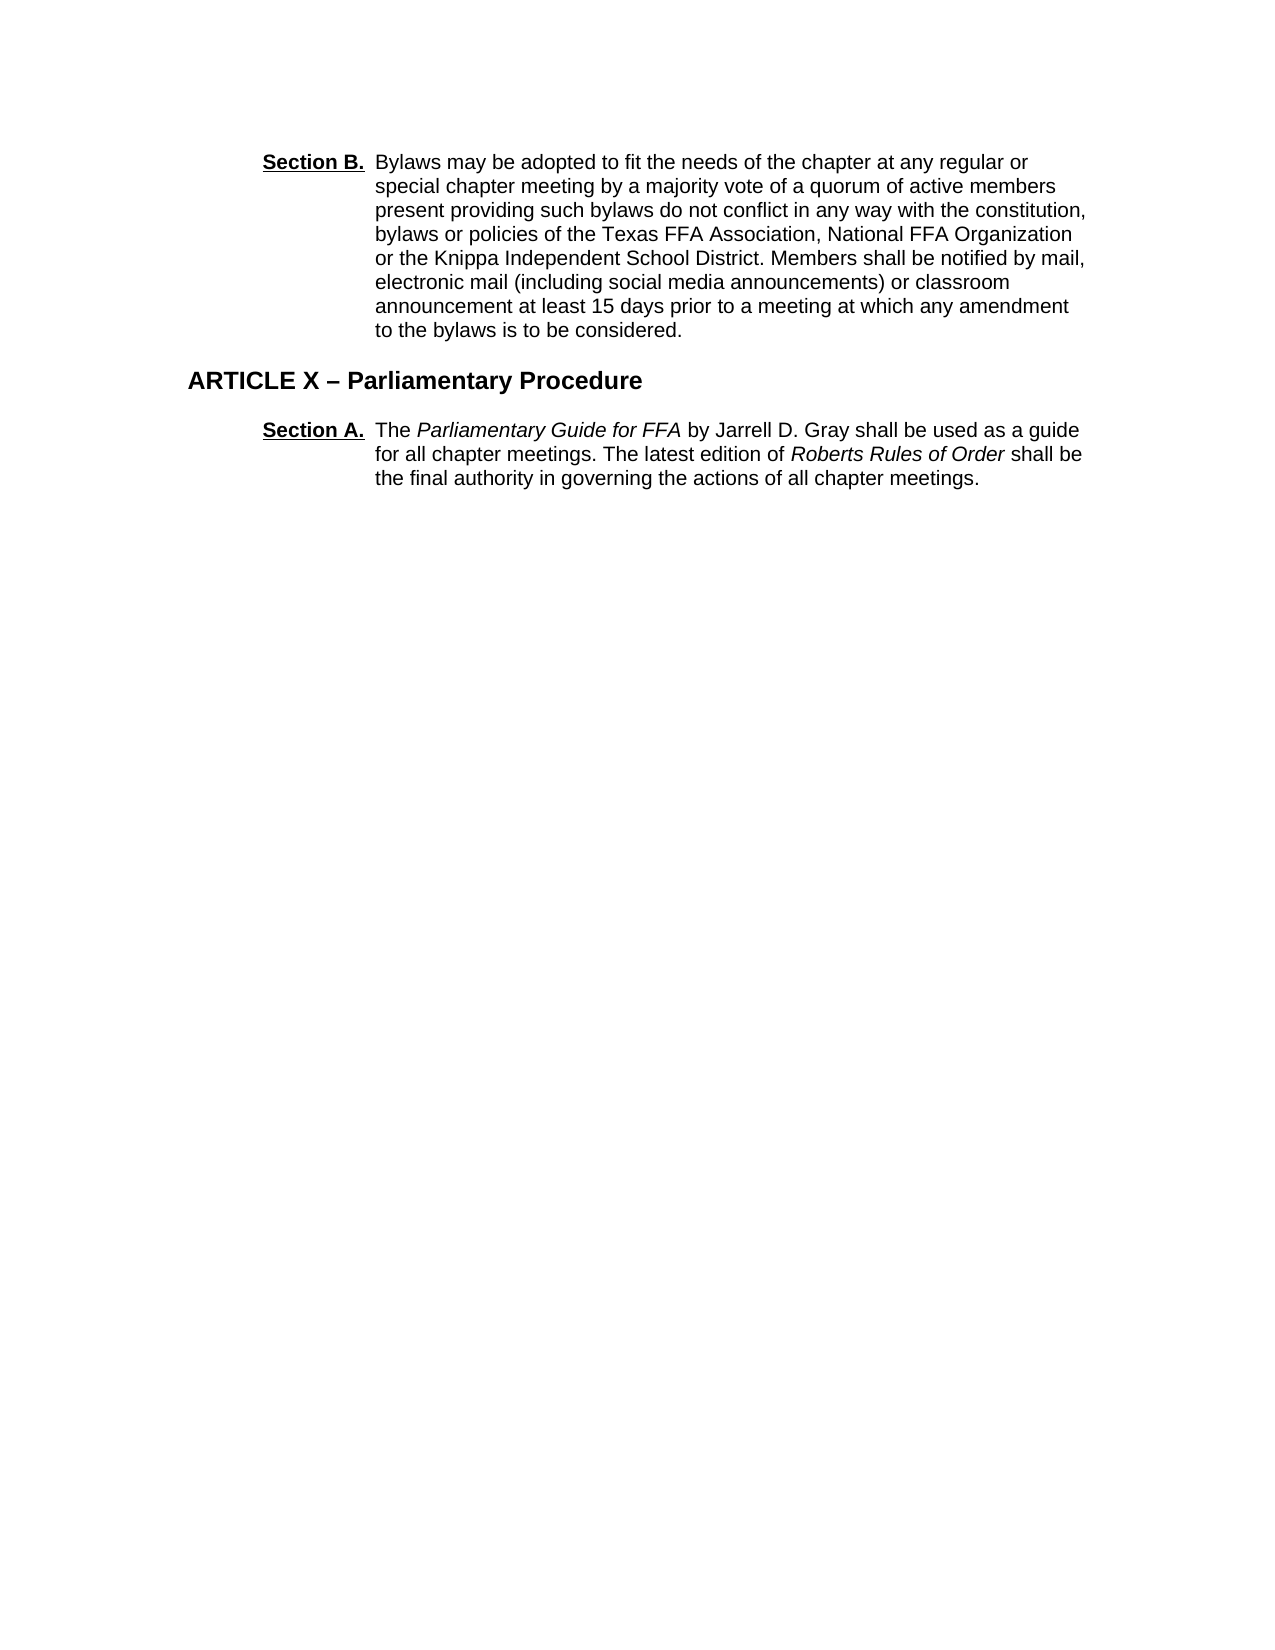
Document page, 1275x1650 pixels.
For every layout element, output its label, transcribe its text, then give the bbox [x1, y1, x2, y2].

text Section B. Bylaws may be adopted to fit the needs of the chapter at any regular or special chapter meeting by a majority vote of a quorum of active members present providing such bylaws do not conflict in any way with the constitution, bylaws or policies of the Texas FFA Association, National FFA Organization or the Knippa Independent School District. Members shall be notified by mail, electronic mail (including social media announcements) or classroom announcement at least 15 days prior to a meeting at which any amendment to the bylaws is to be considered. [262, 150, 1087, 342]
text Section A. The Parliamentary Guide for FFA by Jarrell D. Gray shall be used as a guide for all chapter meetings. The latest edition of Roberts Rules of Order shall be the final authority in governing the actions of all chapter meetings. [262, 418, 1087, 490]
subtitle ARTICLE X – Parliamentary Procedure [187, 366, 1087, 394]
